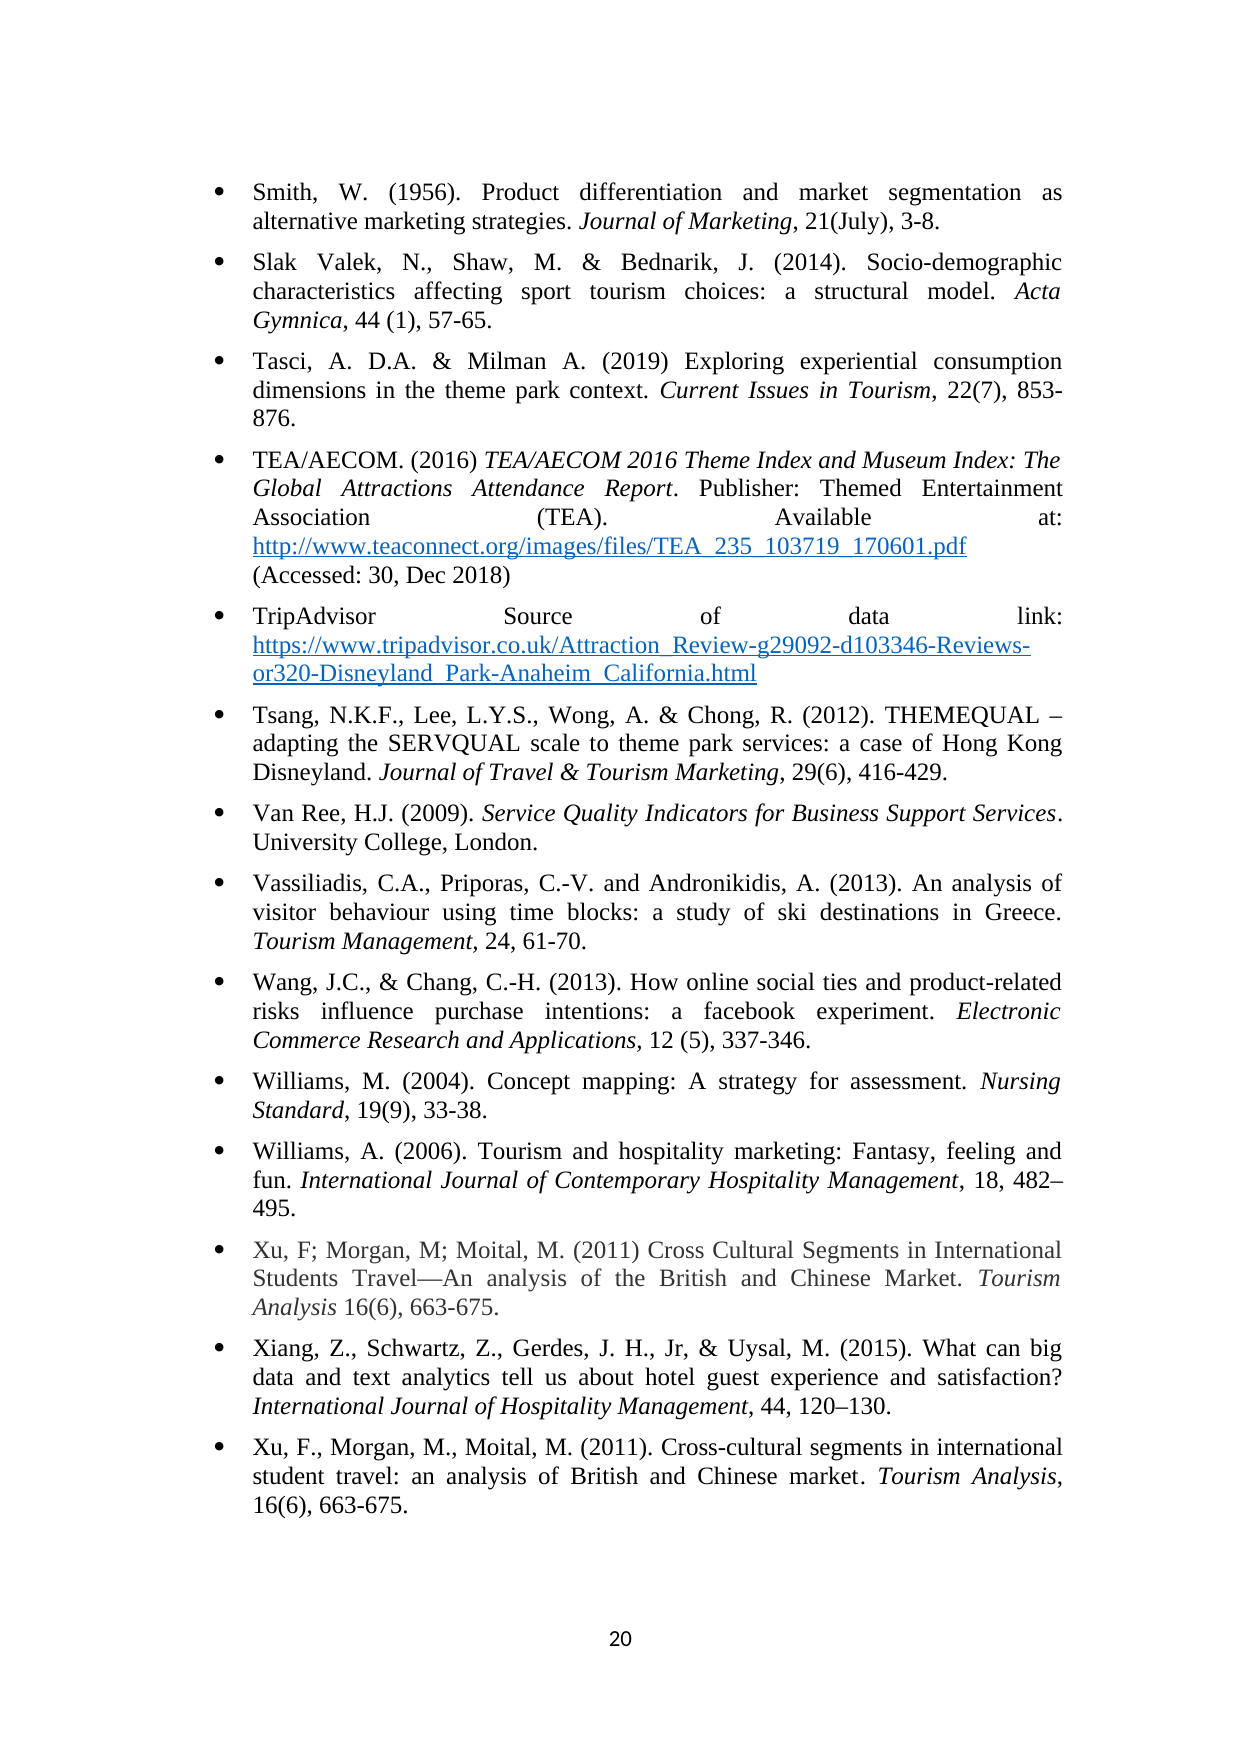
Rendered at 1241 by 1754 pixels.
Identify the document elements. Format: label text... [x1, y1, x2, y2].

list Slak Valek, N., Shaw, M. & Bednarik, J. (2014). Socio-demographic characteristics affecting sport tourism choices: a structural model. Acta Gymnica, 44 (1), 57-65. [215, 247, 1063, 333]
list Tasci, A. D.A. & Milman A. (2019) Exploring experiential consumption dimensions in the theme park context. Current Issues in Tourism, 22(7), 853-876. [215, 346, 1063, 432]
list Vassiliadis, C.A., Priporas, C.-V. and Andronikidis, A. (2013). An analysis of visitor behaviour using time blocks: a study of ski destinations in Greece. Tourism Management, 24, 61-70. [215, 868, 1063, 955]
list Tsang, N.K.F., Lee, L.Y.S., Wong, A. & Chong, R. (2012). THEMEQUAL – adapting the SERVQUAL scale to theme park services: a case of Hong Kong Disneyland. Journal of Travel & Tourism Marketing, 29(6), 416-429. [215, 700, 1063, 786]
list Williams, A. (2006). Tourism and hospitality marketing: Fantasy, feeling and fun. International Journal of Contemporary Hospitality Management, 18, 482–495. [215, 1136, 1063, 1222]
list TEA/AECOM. (2016) TEA/AECOM 2016 Theme Index and Museum Index: The Global Attractions Attendance Report. Publisher: Themed Entertainment Association (TEA). Available at: http://www.teaconnect.org/images/files/TEA_235_103719_170601.pdf (Accessed: 30, Dec 2018) [215, 445, 1063, 588]
list Wang, J.C., & Chang, C.-H. (2013). How online social ties and product-related risks influence purchase intentions: a facebook experiment. Electronic Commerce Research and Applications, 12 (5), 337-346. [215, 967, 1063, 1053]
list Williams, M. (2004). Concept mapping: A strategy for assessment. Nursing Standard, 19(9), 33-38. [215, 1066, 1063, 1123]
list Xu, F; Morgan, M; Moital, M. (2011) Cross Cultural Segments in International Students Travel—An analysis of the British and Chinese Market. Tourism Analysis 16(6), 663-675. [215, 1235, 1063, 1321]
list Xu, F., Morgan, M., Moital, M. (2011). Cross-cultural segments in international student travel: an analysis of British and Chinese market. Tourism Analysis, 16(6), 663-675. [215, 1432, 1063, 1518]
list TripAdvisor Source of data link: https://www.tripadvisor.co.uk/Attraction_Review-g29092-d103346-Reviews-or320-Disneyland_Park-Anaheim_California.html [215, 601, 1063, 687]
list Van Ree, H.J. (2009). Service Quality Indicators for Business Support Services. University College, London. [215, 798, 1063, 856]
list Smith, W. (1956). Product differentiation and market segmentation as alternative marketing strategies. Journal of Marketing, 21(July), 3-8. [215, 177, 1063, 235]
list Xiang, Z., Schwartz, Z., Gerdes, J. H., Jr, & Uysal, M. (2015). What can big data and text analytics tell us about hotel guest experience and satisfaction? International Journal of Hospitality Management, 44, 120–130. [215, 1333, 1063, 1420]
